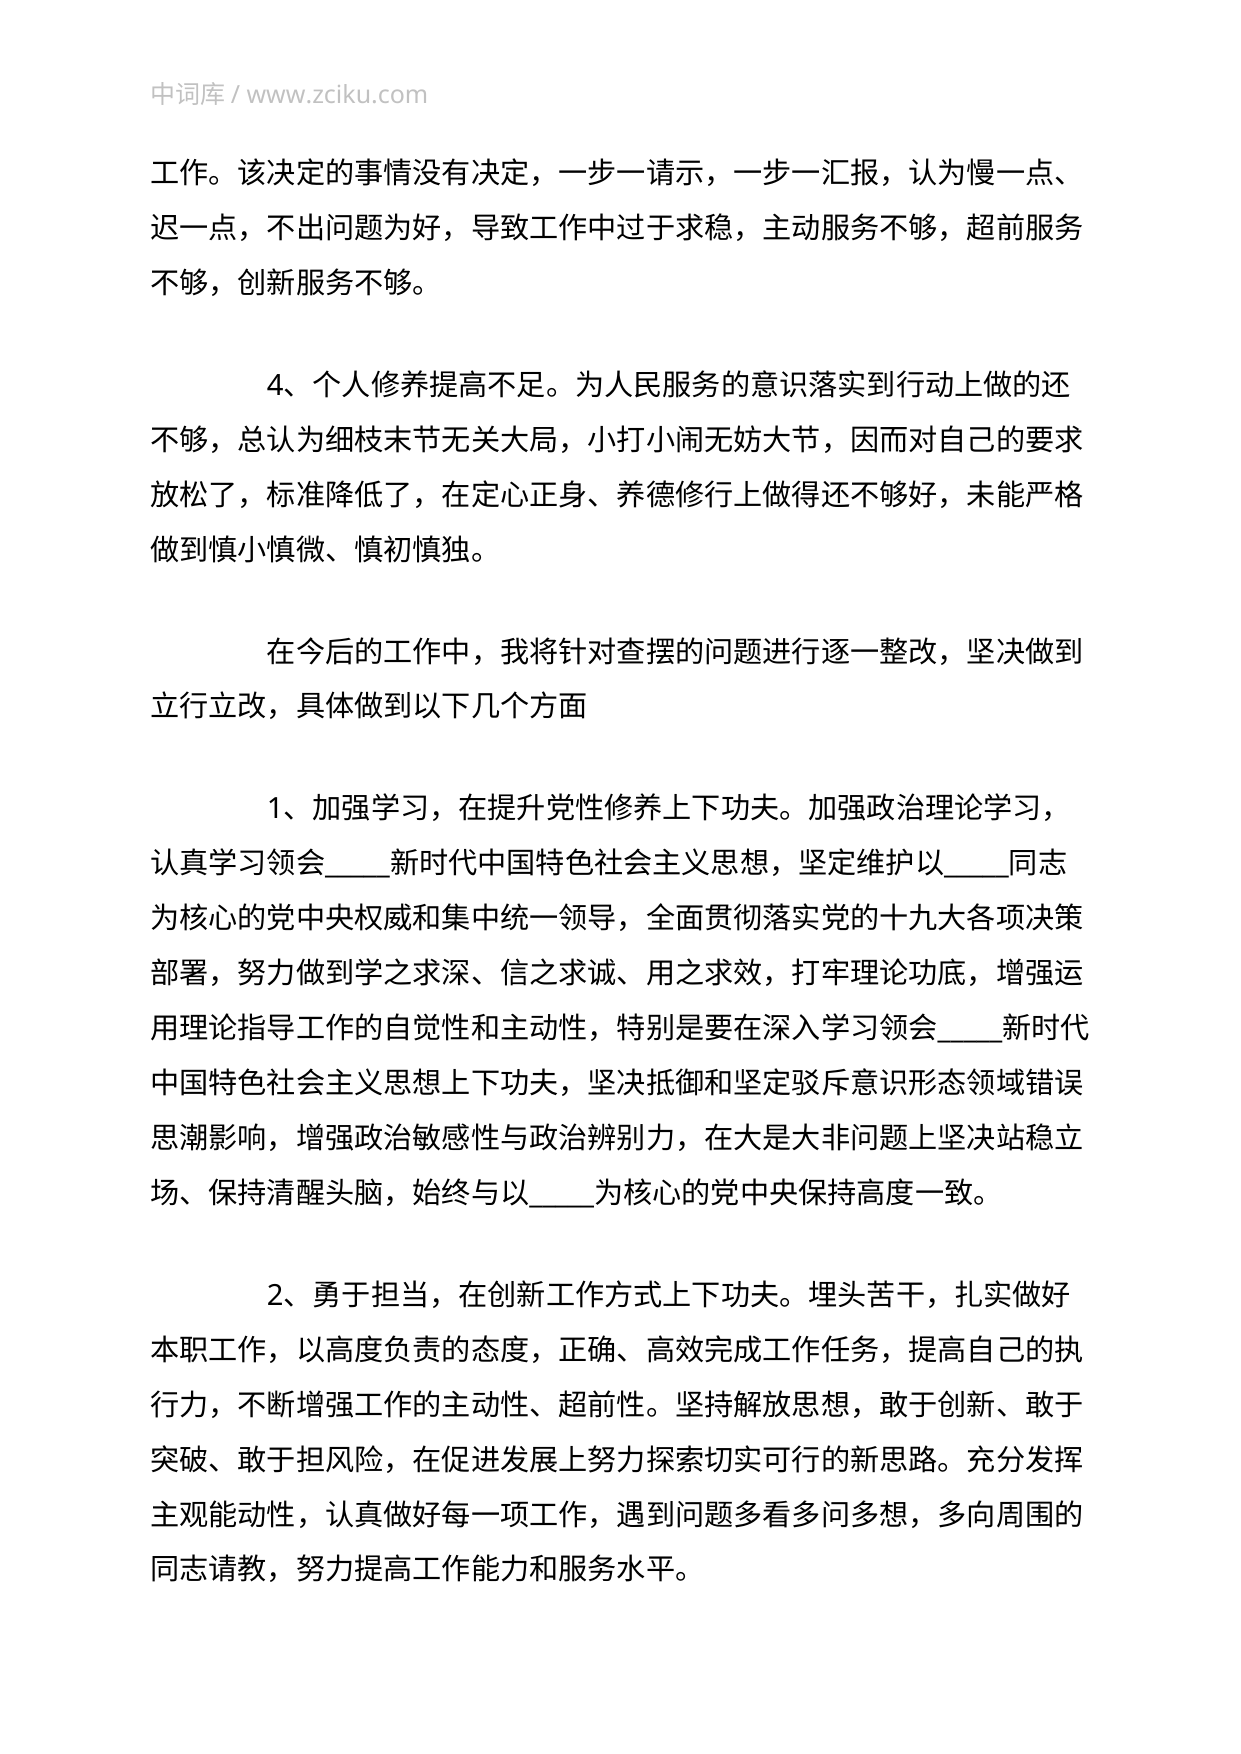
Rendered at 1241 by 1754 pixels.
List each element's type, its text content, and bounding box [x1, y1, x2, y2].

text 1、加强学习，在提升党性修养上下功夫。加强政治理论学习，认真学习领会_____新时代中国特色社会主义思想，坚定维护以_____同志为核心的党中央权威和集中统一领导，全面贯彻落实党的十九大各项决策部署，努力做到学之求深、信之求诚、用之求效，打牢理论功底，增强运用理论指导工作的自觉性和主动性，特别是要在深入学习领会_____新时代中国特色社会主义思想上下功夫，坚决抵御和坚定驳斥意识形态领域错误思潮影响，增强政治敏感性与政治辨别力，在大是大非问题上坚决站稳立场、保持清醒头脑，始终与以_____为核心的党中央保持高度一致。 [150, 785, 1090, 1212]
text 2、勇于担当，在创新工作方式上下功夫。埋头苦干，扎实做好本职工作，以高度负责的态度，正确、高效完成工作任务，提高自己的执行力，不断增强工作的主动性、超前性。坚持解放思想，敢于创新、敢于突破、敢于担风险，在促进发展上努力探索切实可行的新思路。充分发挥主观能动性，认真做好每一项工作，遇到问题多看多问多想，多向周围的同志请教，努力提高工作能力和服务水平。 [150, 1271, 1090, 1588]
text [150, 150, 1090, 302]
text 在今后的工作中，我将针对查摆的问题进行逐一整改，坚决做到立行立改，具体做到以下几个方面 [150, 628, 1090, 725]
text 4、个人修养提高不足。为人民服务的意识落实到行动上做的还不够，总认为细枝末节无关大局，小打小闹无妨大节，因而对自己的要求放松了，标准降低了，在定心正身、养德修行上做得还不够好，未能严格做到慎小慎微、慎初慎独。 [150, 362, 1090, 569]
